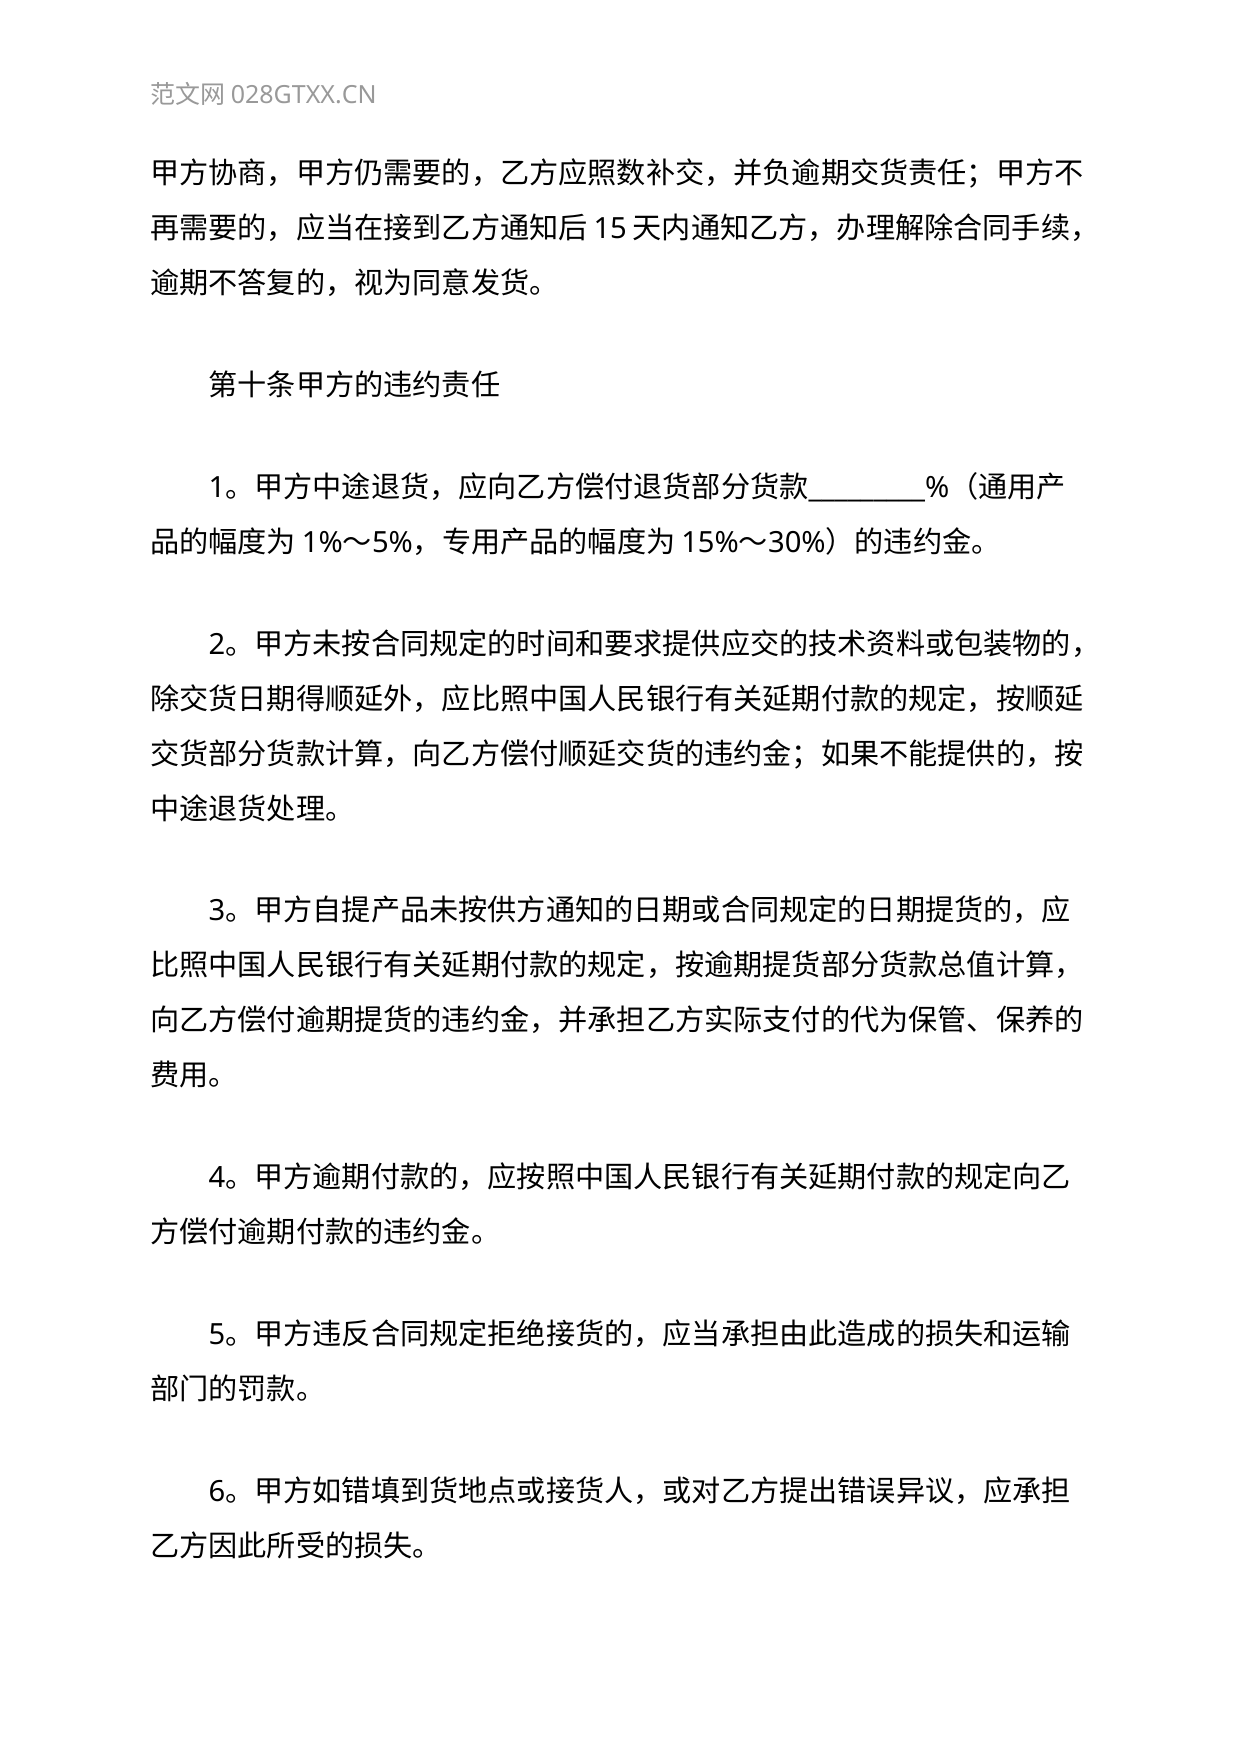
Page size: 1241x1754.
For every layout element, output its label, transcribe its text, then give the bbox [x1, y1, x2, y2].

text 2。甲方未按合同规定的时间和要求提供应交的技术资料或包装物的，除交货日期得顺延外，应比照中国人民银行有关延期付款的规定，按顺延交货部分货款计算，向乙方偿付顺延交货的违约金；如果不能提供的，按中途退货处理。 [150, 620, 1090, 827]
text 1。甲方中途退货，应向乙方偿付退货部分货款_________%（通用产品的幅度为1%～5%，专用产品的幅度为15%～30%）的违约金。 [150, 463, 1090, 561]
text 6。甲方如错填到货地点或接货人，或对乙方提出错误异议，应承担乙方因此所受的损失。 [150, 1467, 1090, 1564]
text 5。甲方违反合同规定拒绝接货的，应当承担由此造成的损失和运输部门的罚款。 [150, 1310, 1090, 1408]
text 3。甲方自提产品未按供方通知的日期或合同规定的日期提货的，应比照中国人民银行有关延期付款的规定，按逾期提货部分货款总值计算，向乙方偿付逾期提货的违约金，并承担乙方实际支付的代为保管、保养的费用。 [150, 887, 1090, 1094]
text 4。甲方逾期付款的，应按照中国人民银行有关延期付款的规定向乙方偿付逾期付款的违约金。 [150, 1153, 1090, 1251]
text 第十条甲方的违约责任 [150, 362, 1090, 404]
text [150, 150, 1090, 302]
